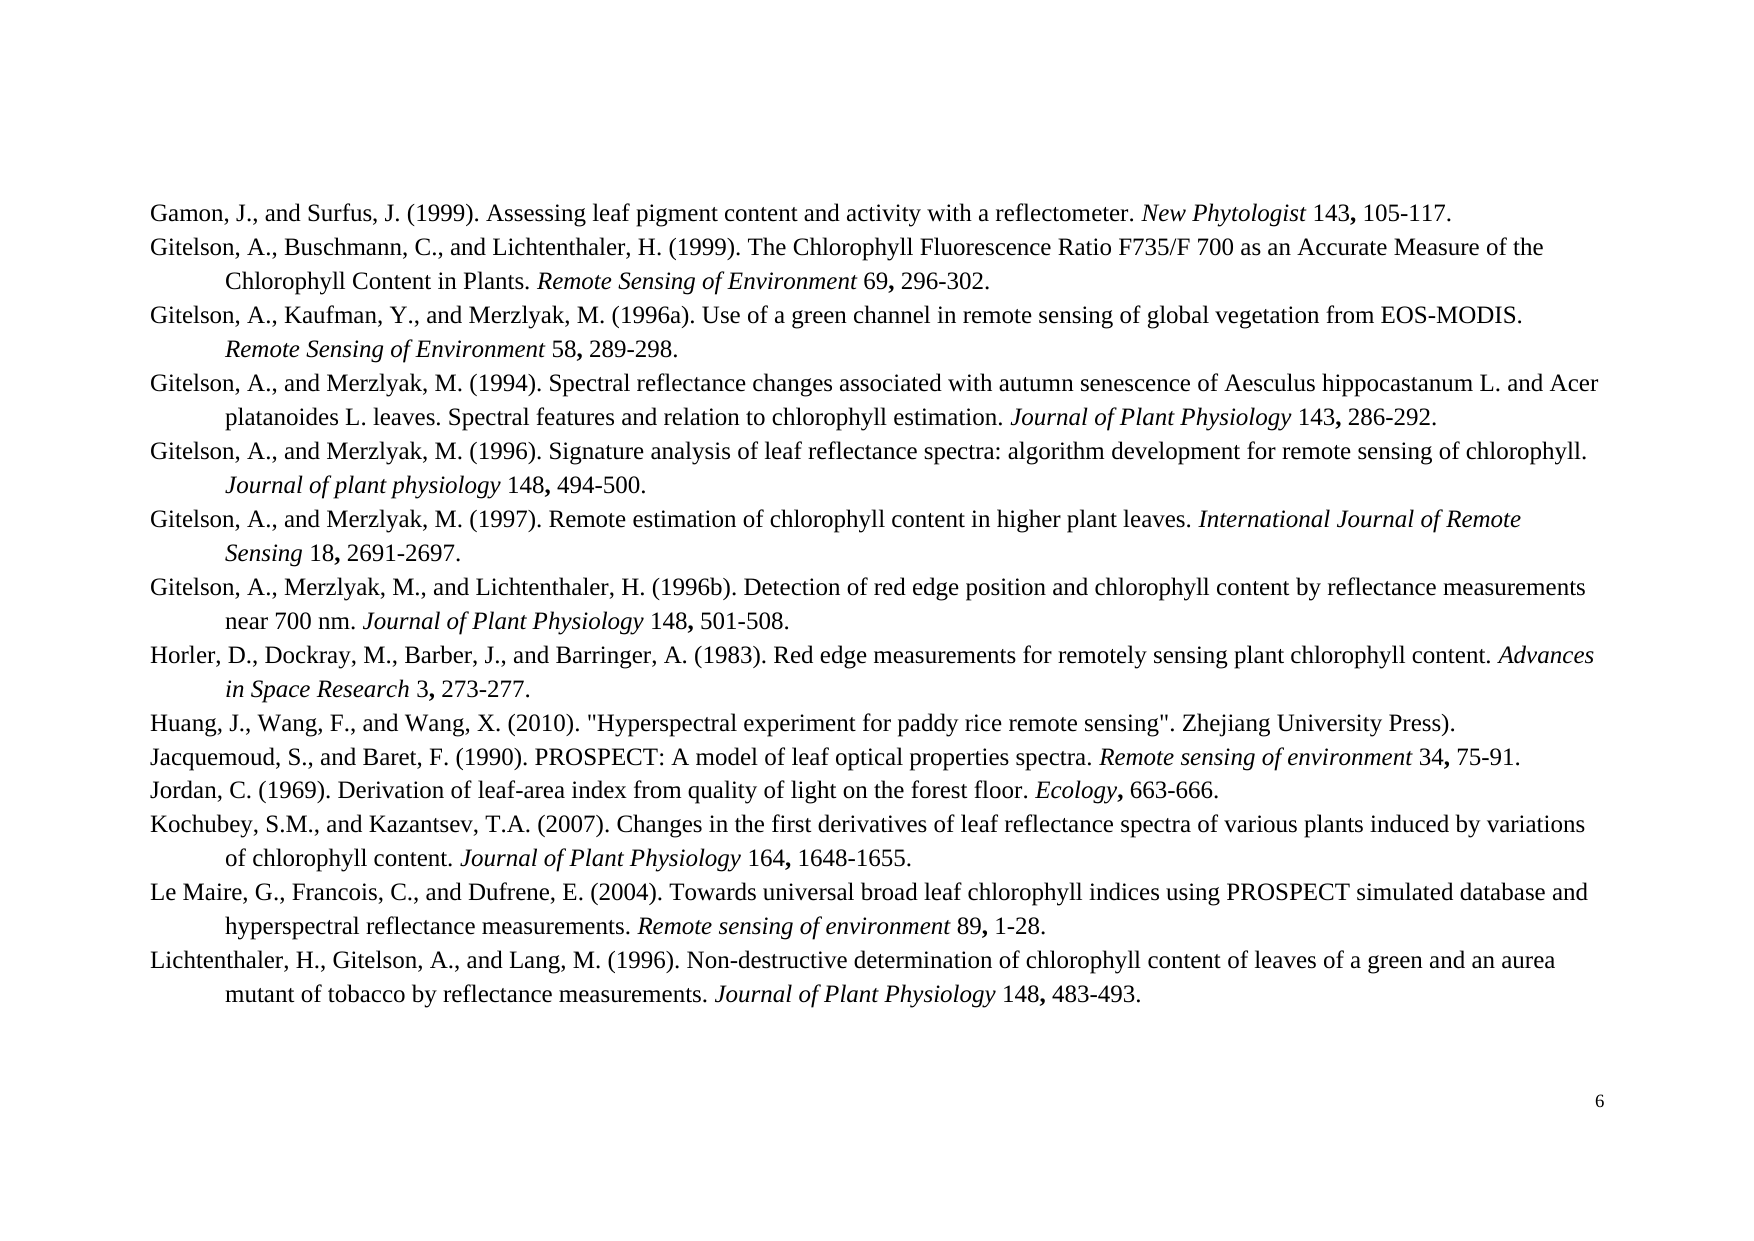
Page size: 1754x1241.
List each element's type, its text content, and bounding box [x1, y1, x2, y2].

text Gitelson, A., Kaufman, Y., and Merzlyak, M. (1996a). Use of a green channel in remote sensing of global vegetation from EOS-MODIS. Remote Sensing of Environment 58, 289-298. [150, 297, 1604, 365]
text Gitelson, A., and Merzlyak, M. (1996). Signature analysis of leaf reflectance spectra: algorithm development for remote sensing of chlorophyll. Journal of plant physiology 148, 494-500. [150, 433, 1604, 501]
text Gitelson, A., Merzlyak, M., and Lichtenthaler, H. (1996b). Detection of red edge position and chlorophyll content by reflectance measurements near 700 nm. Journal of Plant Physiology 148, 501-508. [150, 569, 1604, 637]
text Jacquemoud, S., and Baret, F. (1990). PROSPECT: A model of leaf optical properties spectra. Remote sensing of environment 34, 75-91. [150, 739, 1604, 773]
text Jordan, C. (1969). Derivation of leaf-area index from quality of light on the forest floor. Ecology, 663-666. [150, 773, 1604, 807]
text Huang, J., Wang, F., and Wang, X. (2010). "Hyperspectral experiment for paddy rice remote sensing". Zhejiang University Press). [150, 705, 1604, 739]
text Gitelson, A., and Merzlyak, M. (1997). Remote estimation of chlorophyll content in higher plant leaves. International Journal of Remote Sensing 18, 2691-2697. [150, 501, 1604, 569]
text Gitelson, A., Buschmann, C., and Lichtenthaler, H. (1999). The Chlorophyll Fluorescence Ratio F735/F 700 as an Accurate Measure of the Chlorophyll Content in Plants. Remote Sensing of Environment 69, 296-302. [150, 229, 1604, 297]
text Kochubey, S.M., and Kazantsev, T.A. (2007). Changes in the first derivatives of leaf reflectance spectra of various plants induced by variations of chlorophyll content. Journal of Plant Physiology 164, 1648-1655. [150, 807, 1604, 875]
text Horler, D., Dockray, M., Barber, J., and Barringer, A. (1983). Red edge measurements for remotely sensing plant chlorophyll content. Advances in Space Research 3, 273-277. [150, 637, 1604, 705]
text Le Maire, G., Francois, C., and Dufrene, E. (2004). Towards universal broad leaf chlorophyll indices using PROSPECT simulated database and hyperspectral reflectance measurements. Remote sensing of environment 89, 1-28. [150, 875, 1604, 943]
text Gamon, J., and Surfus, J. (1999). Assessing leaf pigment content and activity with a reflectometer. New Phytologist 143, 105-117. [150, 196, 1604, 229]
text Gitelson, A., and Merzlyak, M. (1994). Spectral reflectance changes associated with autumn senescence of Aesculus hippocastanum L. and Acer platanoides L. leaves. Spectral features and relation to chlorophyll estimation. Journal of Plant Physiology 143, 286-292. [150, 365, 1604, 433]
text Lichtenthaler, H., Gitelson, A., and Lang, M. (1996). Non-destructive determination of chlorophyll content of leaves of a green and an aurea mutant of tobacco by reflectance measurements. Journal of Plant Physiology 148, 483-493. [150, 943, 1604, 1011]
